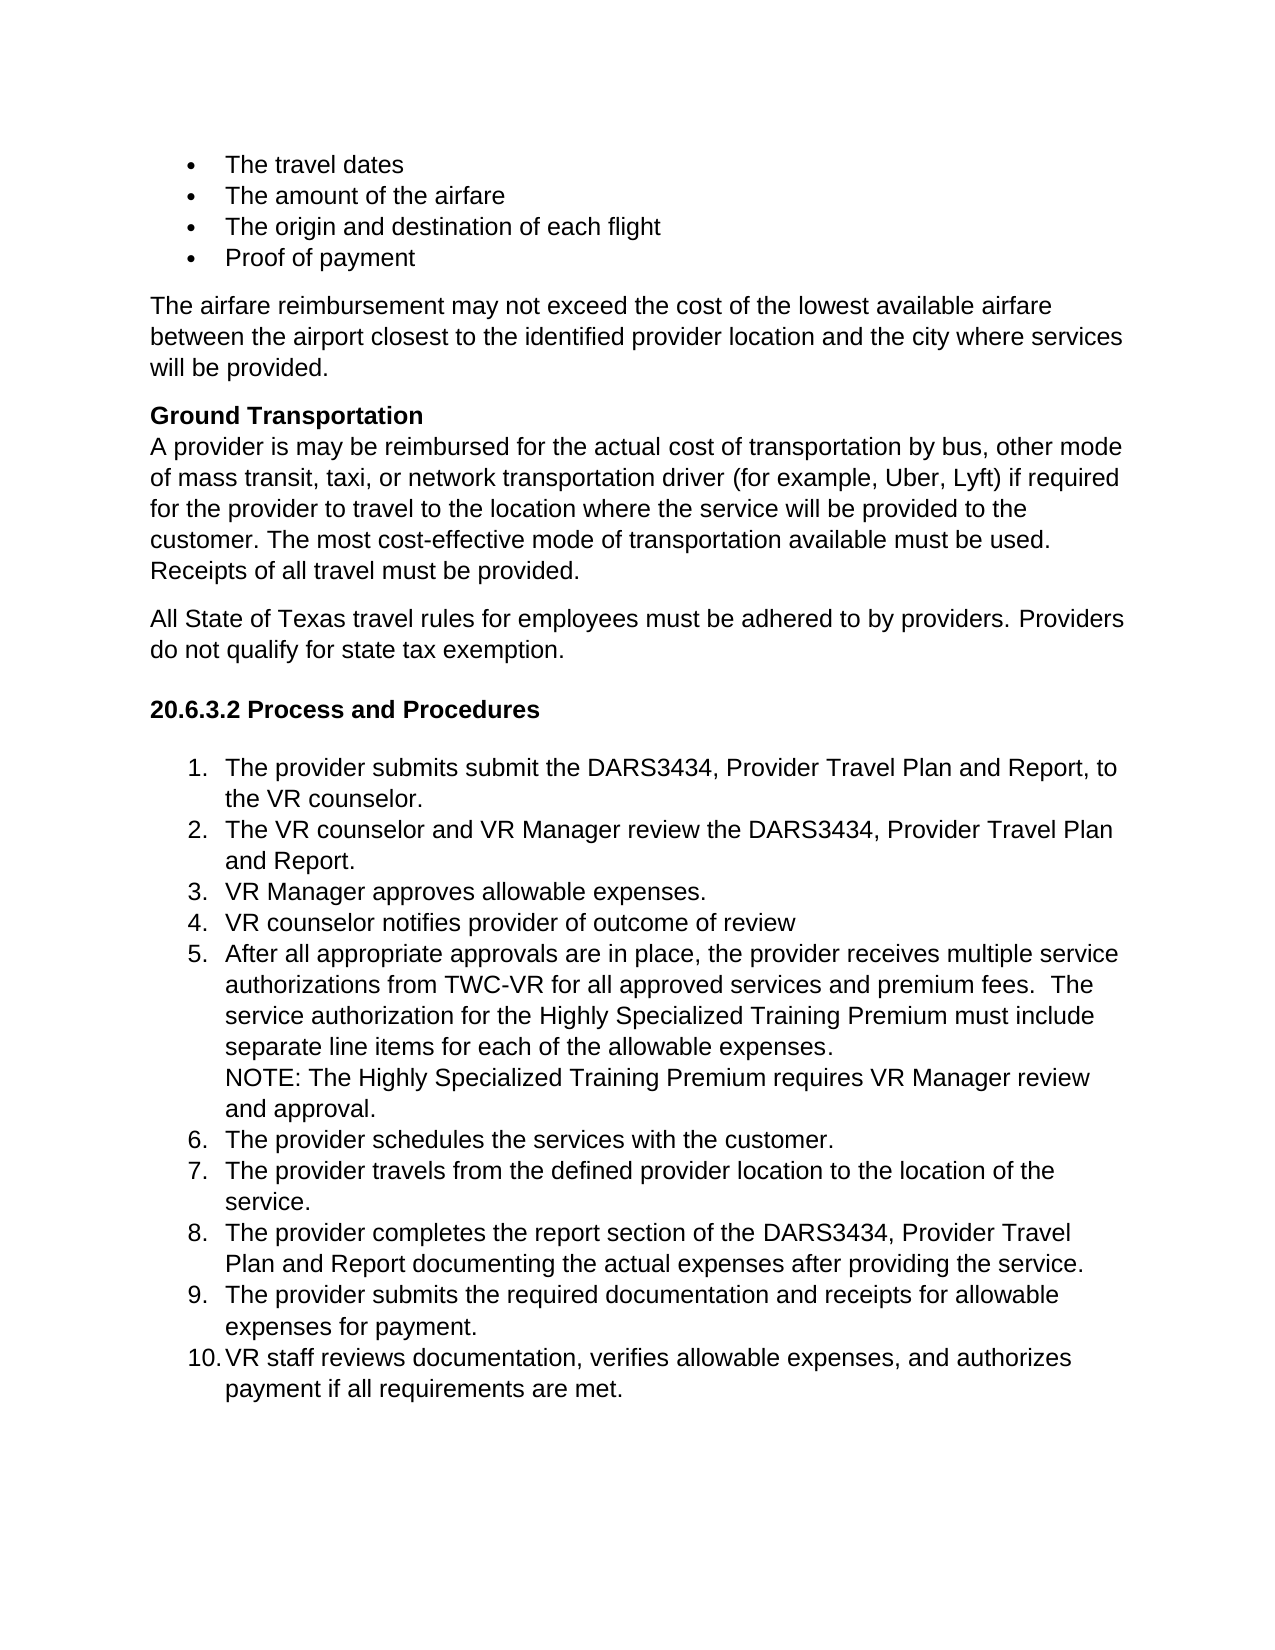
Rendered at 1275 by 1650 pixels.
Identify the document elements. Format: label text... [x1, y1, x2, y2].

text A provider is may be reimbursed for the actual cost of transportation by bus, other mode of mass transit, taxi, or network transportation driver (for example, Uber, Lyft) if required for the provider to travel to the location where the service will be provided to the customer. The most cost-effective mode of transportation available must be used. Receipts of all travel must be provided. [150, 432, 1125, 584]
subtitle 20.6.3.2 Process and Procedures [150, 695, 1125, 723]
list The provider completes the report section of the DARS3434, Provider Travel Plan and Report documenting the actual expenses after providing the service. [187, 1218, 1125, 1278]
list NOTE: The Highly Specialized Training Premium requires VR Manager review and approval. [225, 1063, 1125, 1123]
list The amount of the airfare [187, 181, 1125, 210]
list VR staff reviews documentation, verifies allowable expenses, and authorizes payment if all requirements are met. [187, 1342, 1125, 1402]
list The provider submits submit the DARS3434, Provider Travel Plan and Report, to the VR counselor. [187, 753, 1125, 812]
text All State of Texas travel rules for employees must be adhered to by providers. Providers do not qualify for state tax exemption. [150, 603, 1125, 663]
list VR counselor notifies provider of outcome of review [187, 908, 1125, 937]
list The provider travels from the defined provider location to the location of the service. [187, 1156, 1125, 1216]
list After all appropriate approvals are in place, the provider receives multiple service authorizations from TWC-VR for all approved services and premium fees. The service authorization for the Highly Specialized Training Premium must include separate line items for each of the allowable expenses. [187, 939, 1125, 1061]
list VR Manager approves allowable expenses. [187, 877, 1125, 906]
text The airfare reimbursement may not exceed the cost of the lowest available airfare between the airport closest to the identified provider location and the city where services will be provided. [150, 291, 1125, 382]
list The travel dates [187, 150, 1125, 179]
list The VR counselor and VR Manager review the DARS3434, Provider Travel Plan and Report. [187, 815, 1125, 874]
list Proof of payment [187, 243, 1125, 272]
list The provider schedules the services with the customer. [187, 1125, 1125, 1154]
subtitle Ground Transportation [150, 401, 1125, 429]
list The provider submits the required documentation and receipts for allowable expenses for payment. [187, 1280, 1125, 1340]
list The origin and destination of each flight [187, 212, 1125, 241]
